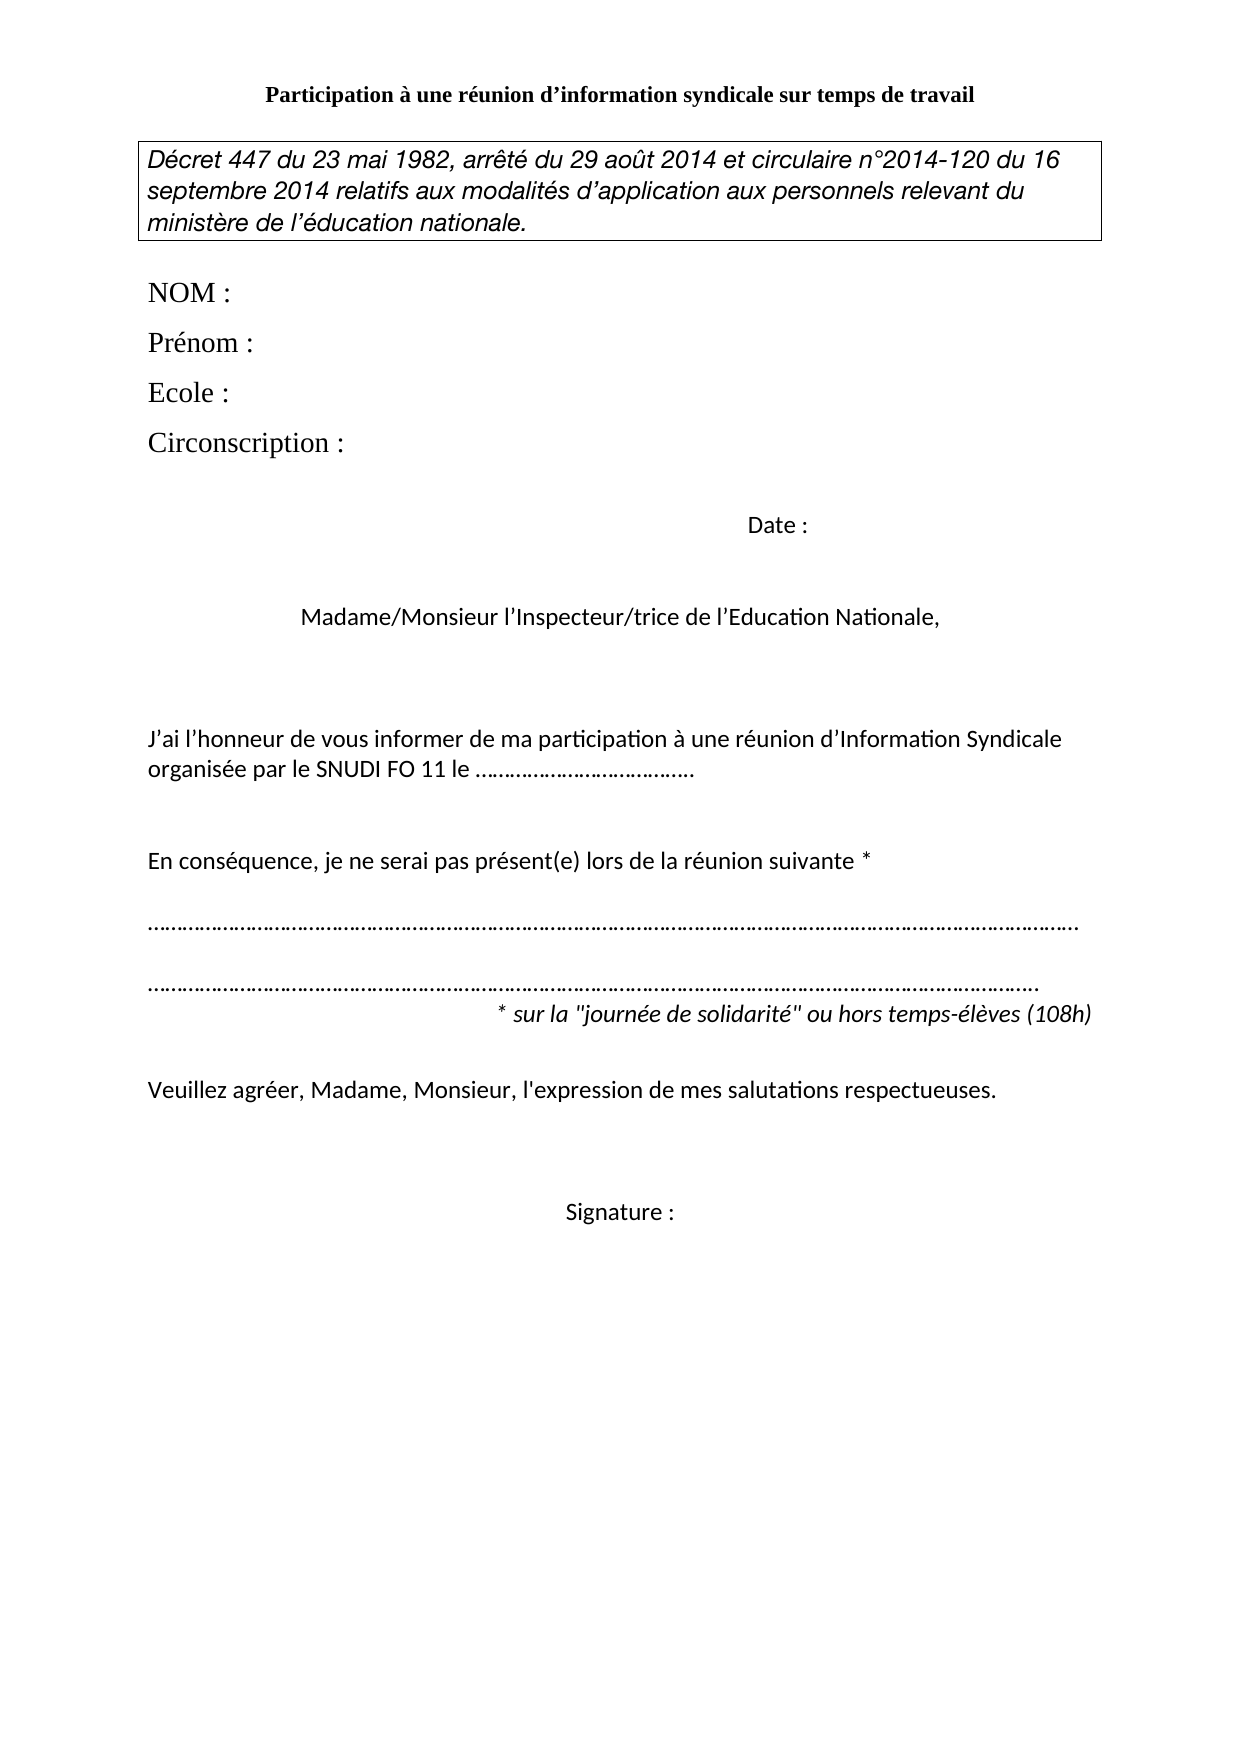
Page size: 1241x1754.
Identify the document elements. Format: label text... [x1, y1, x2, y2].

text Décret 447 du 23 mai 1982, arrêté du 29 août 2014 et circulaire n°2014-120 du 16 septembre 2014 relatifs aux modalités d’application aux personnels relevant du ministère de l’éducation nationale. [139, 142, 1101, 240]
text * sur la "journée de solidarité" ou hors temps-élèves (108h) [148, 998, 1093, 1028]
text ……………………………………………………………………………………………………………………………………….. [148, 967, 1093, 998]
text En conséquence, je ne serai pas présent(e) lors de la réunion suivante * [148, 845, 1093, 876]
text Participation à une réunion d’information syndicale sur temps de travail [148, 81, 1093, 107]
text NOM : [148, 275, 1093, 308]
text ……………………………………………………………………………………………………………………………………………… [148, 906, 1093, 937]
text Circonscription : [148, 426, 1093, 459]
text J’ai l’honneur de vous informer de ma participation à une réunion d’Information Syndicale organisée par le SNUDI FO 11 le ……………………………….. [148, 723, 1093, 784]
text Madame/Monsieur l’Inspecteur/trice de l’Education Nationale, [148, 601, 1093, 632]
text Date : [148, 509, 1093, 540]
text Prénom : [148, 325, 1093, 358]
text Veuillez agréer, Madame, Monsieur, l'expression de mes salutations respectueuses. [148, 1074, 1093, 1104]
text Ecole : [148, 375, 1093, 409]
text Signature : [148, 1196, 1093, 1227]
